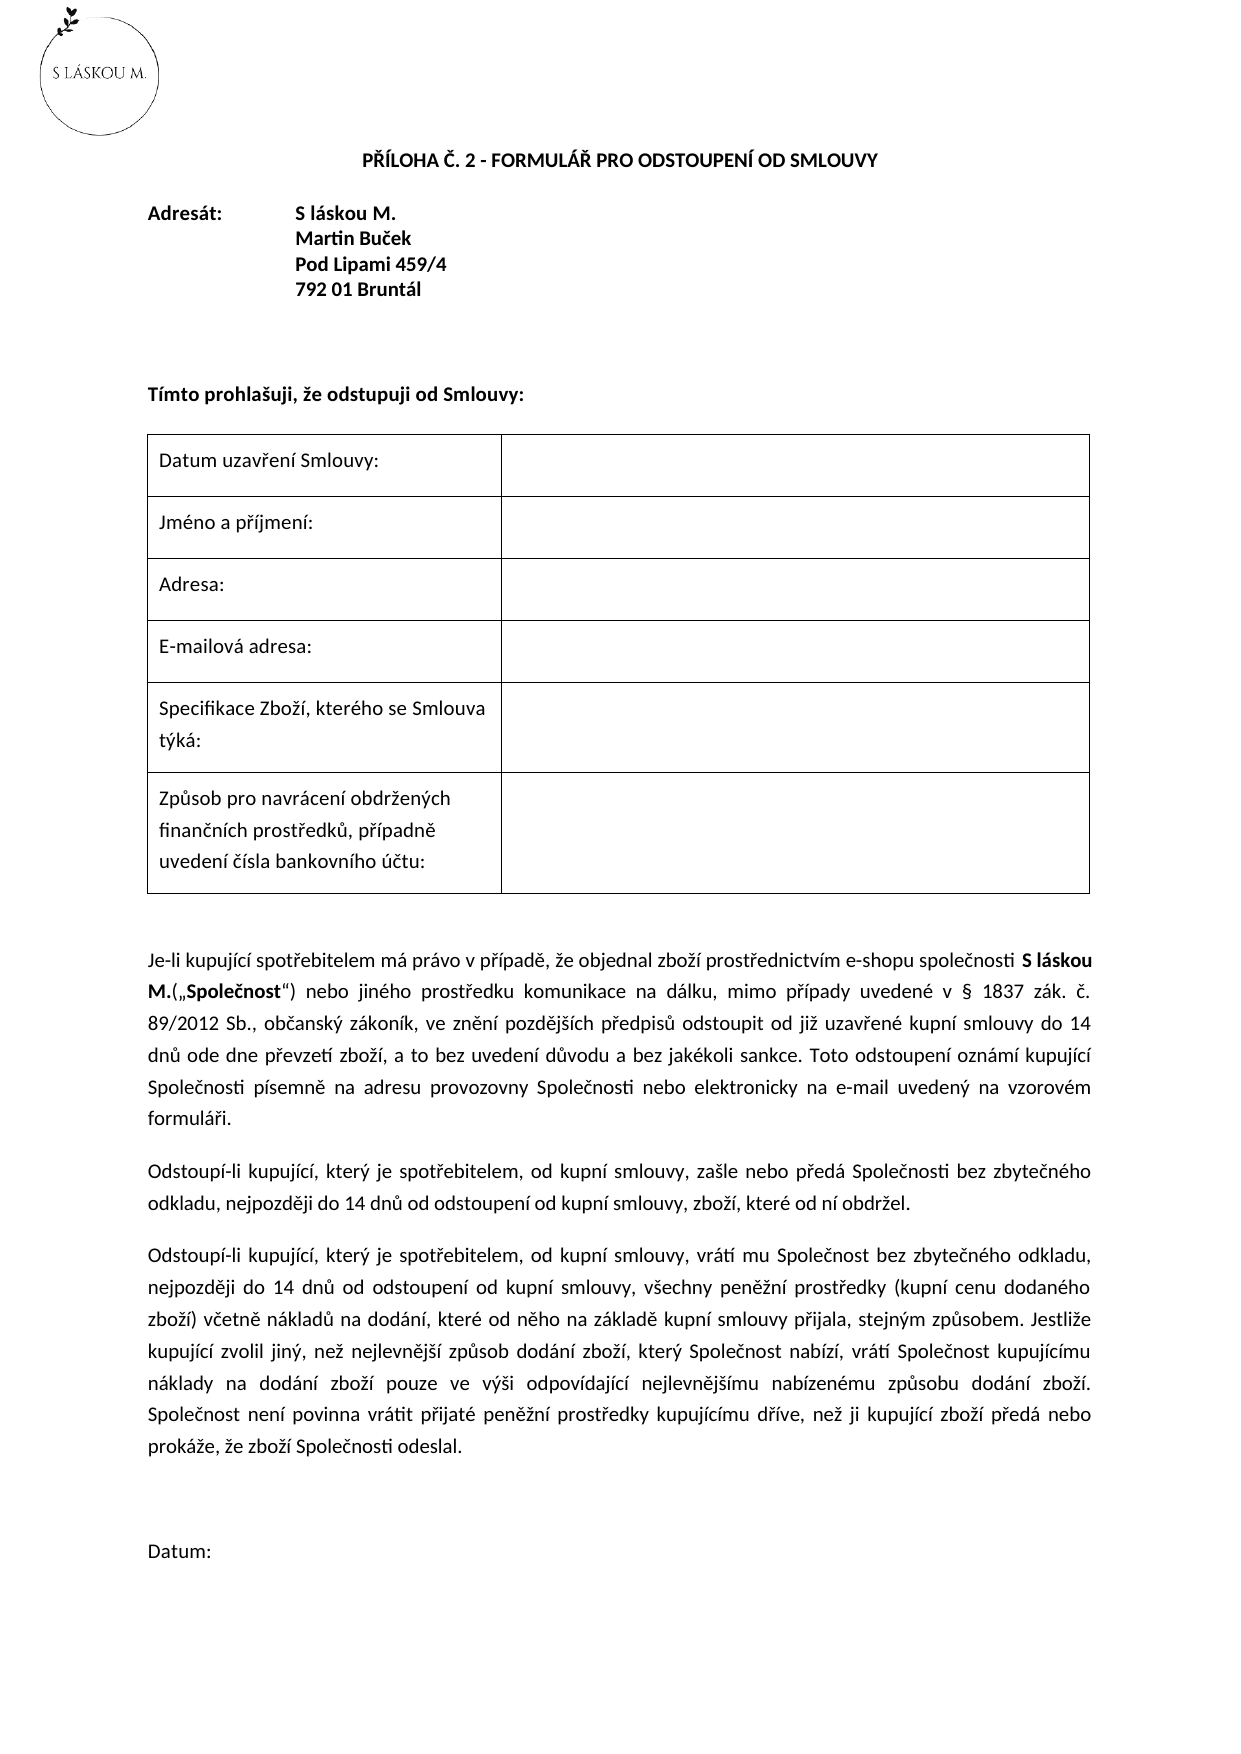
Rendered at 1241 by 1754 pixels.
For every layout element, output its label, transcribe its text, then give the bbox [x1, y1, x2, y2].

table_cell [502, 497, 1089, 558]
text Příloha č. 2 - Formulář pro odstoupení od Smlouvy [148, 148, 1093, 173]
text Datum: [148, 1538, 1093, 1564]
table_cell [502, 683, 1089, 772]
table_cell [502, 773, 1089, 893]
text Martin Buček [148, 226, 1093, 251]
table_cell Adresa: [148, 559, 501, 620]
table_cell [502, 621, 1089, 682]
table_cell Způsob pro navrácení obdržených finančních prostředků, případně uvedení čísla bankovního účtu: [148, 773, 501, 893]
table_cell Specifikace Zboží, kterého se Smlouva týká: [148, 683, 501, 772]
table_header Datum uzavření Smlouvy: [148, 435, 501, 496]
text Pod Lipami 459/4 [148, 251, 1093, 276]
text Odstoupí-li kupující, který je spotřebitelem, od kupní smlouvy, zašle nebo předá Společnosti bez zbytečného odkladu, nejpozději do 14 dnů od odstoupení od kupní smlouvy, zboží, které od ní obdržel. [148, 1158, 1093, 1215]
table_cell [502, 559, 1089, 620]
table_cell Jméno a příjmení: [148, 497, 501, 558]
text 792 01 Bruntál [221, 276, 1093, 302]
picture [25, 0, 175, 153]
text Adresát: S láskou M. [148, 200, 1093, 226]
table_cell E-mailová adresa: [148, 621, 501, 682]
text Je-li kupující spotřebitelem má právo v případě, že objednal zboží prostřednictvím e-shopu společnosti S láskou M.(„Společnost“) nebo jiného prostředku komunikace na dálku, mimo případy uvedené v § 1837 zák. č. 89/2012 Sb., občanský zákoník, ve znění pozdějších předpisů odstoupit od již uzavřené kupní smlouvy do 14 dnů ode dne převzetí zboží, a to bez uvedení důvodu a bez jakékoli sankce. Toto odstoupení oznámí kupující Společnosti písemně na adresu provozovny Společnosti nebo elektronicky na e-mail uvedený na vzorovém formuláři. [148, 947, 1093, 1131]
text Odstoupí-li kupující, který je spotřebitelem, od kupní smlouvy, vrátí mu Společnost bez zbytečného odkladu, nejpozději do 14 dnů od odstoupení od kupní smlouvy, všechny peněžní prostředky (kupní cenu dodaného zboží) včetně nákladů na dodání, které od něho na základě kupní smlouvy přijala, stejným způsobem. Jestliže kupující zvolil jiný, než nejlevnější způsob dodání zboží, který Společnost nabízí, vrátí Společnost kupujícímu náklady na dodání zboží pouze ve výši odpovídající nejlevnějšímu nabízenému způsobu dodání zboží. Společnost není povinna vrátit přijaté peněžní prostředky kupujícímu dříve, než ji kupující zboží předá nebo prokáže, že zboží Společnosti odeslal. [148, 1243, 1093, 1459]
table_header [502, 435, 1089, 496]
text Tímto prohlašuji, že odstupuji od Smlouvy: [148, 381, 1093, 406]
